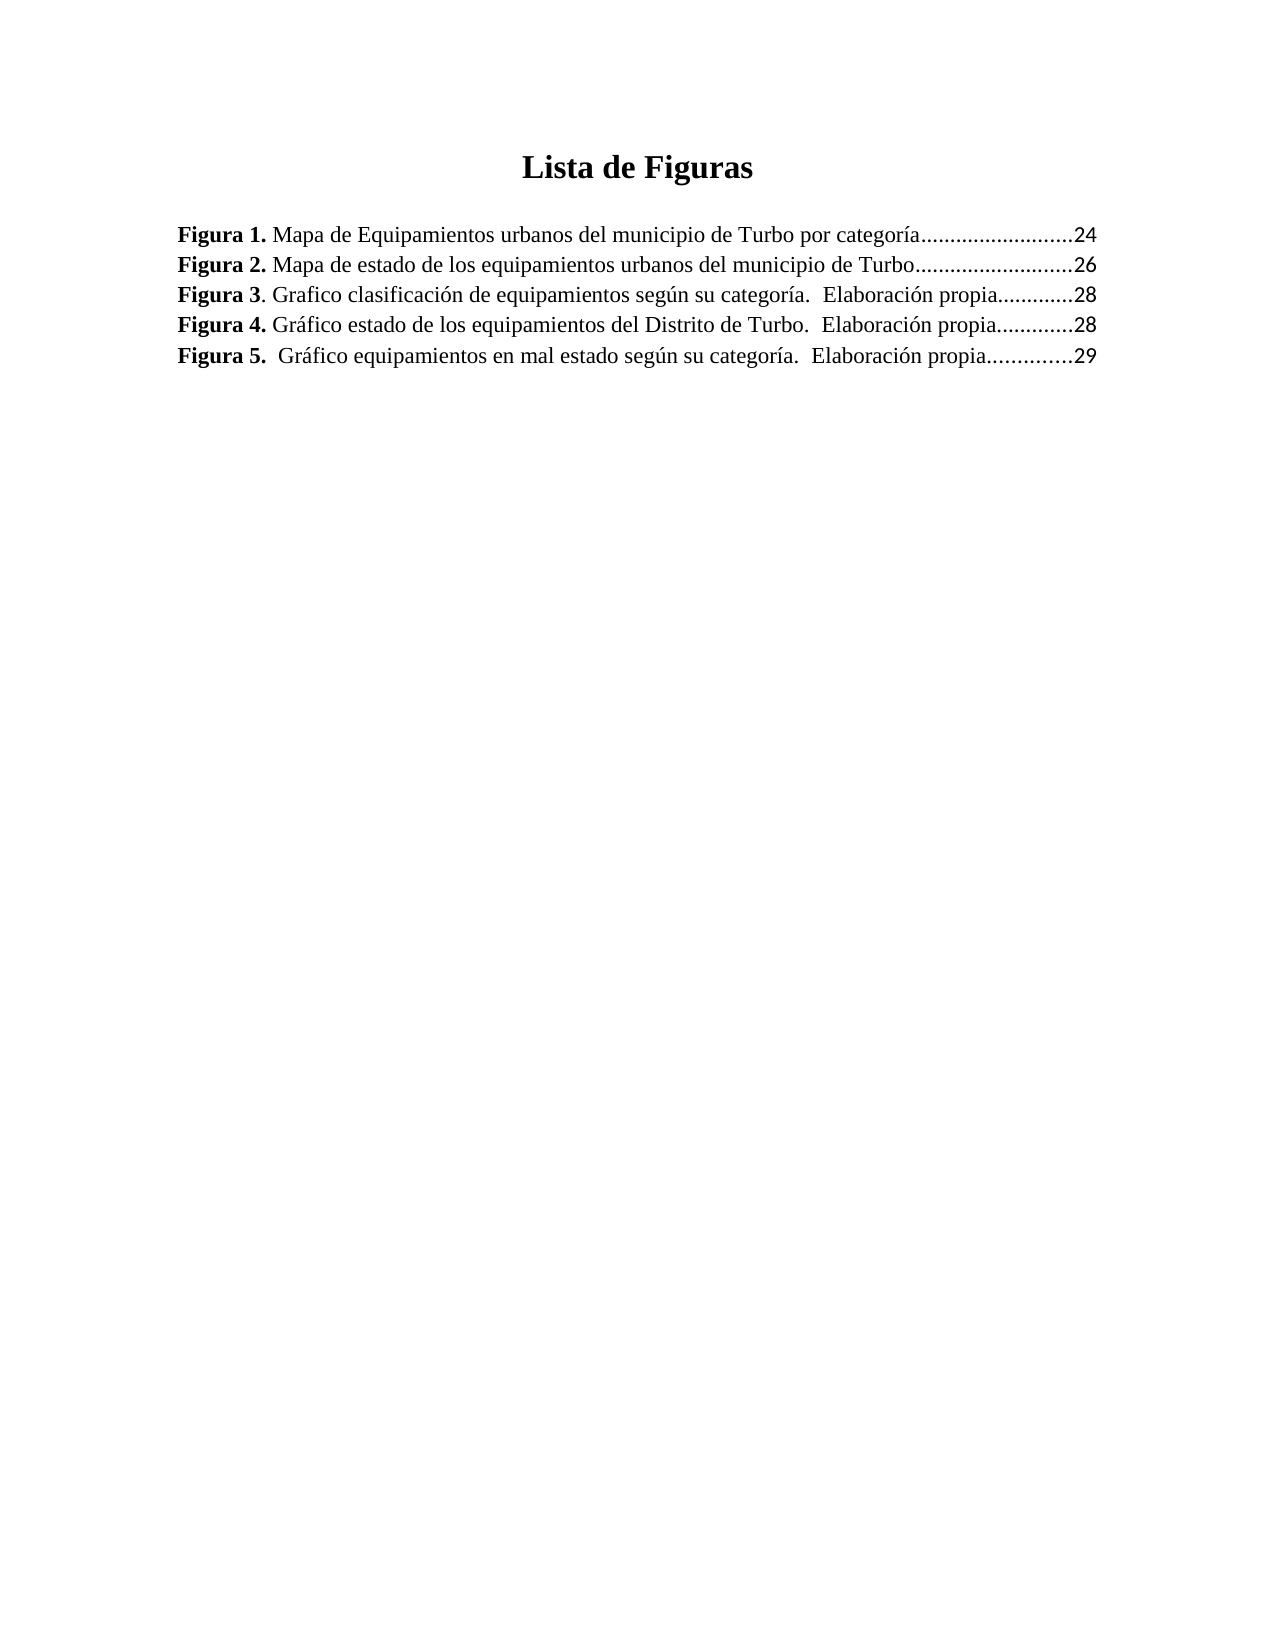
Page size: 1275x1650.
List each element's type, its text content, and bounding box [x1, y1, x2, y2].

text Figura 1. Mapa de Equipamientos urbanos del municipio de Turbo por categoría 24 [177, 220, 1098, 248]
text Figura 5. Gráfico equipamientos en mal estado según su categoría. Elaboración propia. 29 [177, 341, 1098, 369]
text Figura 4. Gráfico estado de los equipamientos del Distrito de Turbo. Elaboración propia. 28 [177, 311, 1098, 339]
text Lista de Figuras [177, 148, 1098, 186]
text Figura 2. Mapa de estado de los equipamientos urbanos del municipio de Turbo 26 [177, 250, 1098, 278]
text Figura 3. Grafico clasificación de equipamientos según su categoría. Elaboración propia. 28 [177, 280, 1098, 308]
